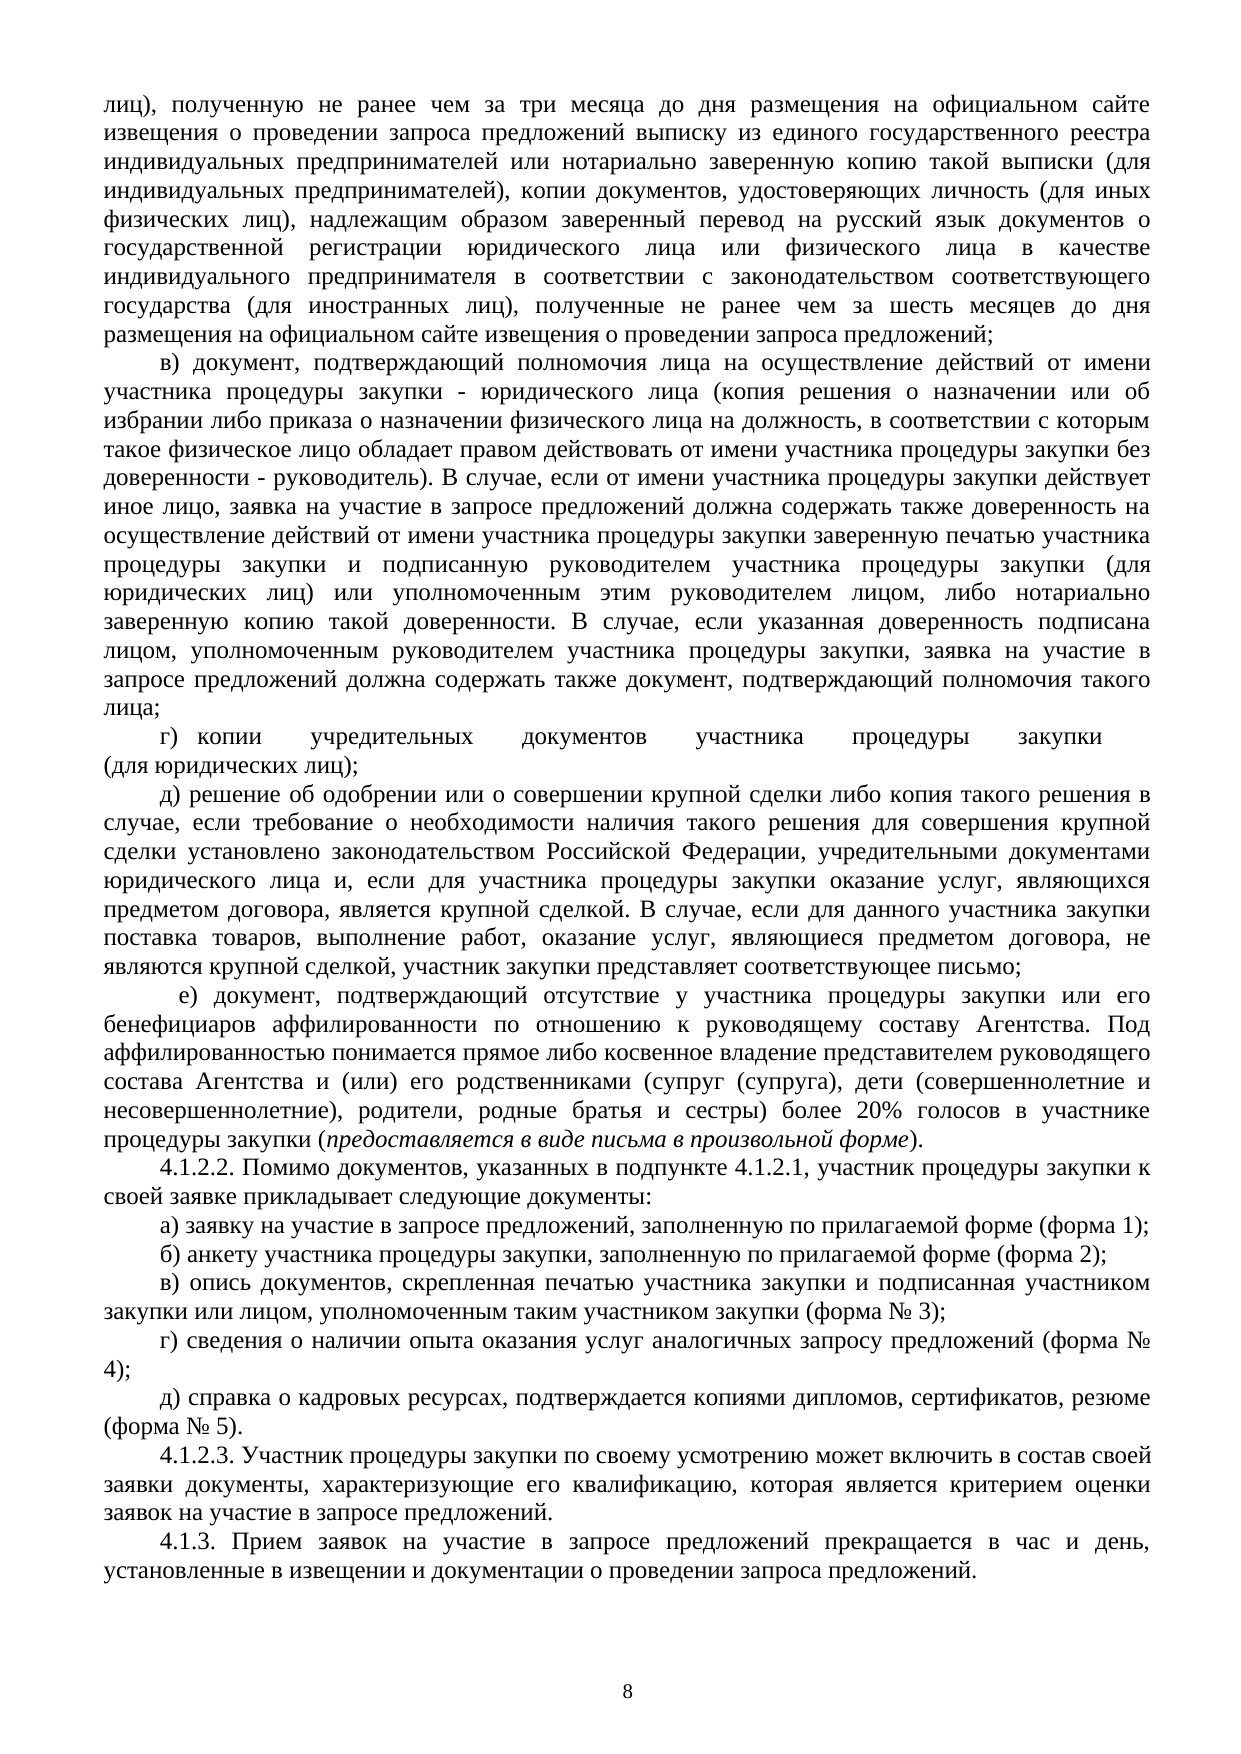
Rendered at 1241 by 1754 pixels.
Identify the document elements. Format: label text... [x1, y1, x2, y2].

text 4.1.2.3. Участник процедуры закупки по своему усмотрению может включить в состав своей заявки документы, характеризующие его квалификацию, которая является критерием оценки заявок на участие в запросе предложений. [103, 1440, 1152, 1526]
text 4.1.3. Прием заявок на участие в запросе предложений прекращается в час и день, установленные в извещении и документации о проведении запроса предложений. [103, 1526, 1152, 1584]
text 4.1.2.2. Помимо документов, указанных в подпункте 4.1.2.1, участник процедуры закупки к своей заявке прикладывает следующие документы: [103, 1152, 1152, 1210]
text а) заявку на участие в запросе предложений, заполненную по прилагаемой форме (форма 1); [103, 1210, 1152, 1239]
text г) сведения о наличии опыта оказания услуг аналогичных запросу предложений (форма № 4); [103, 1325, 1152, 1382]
text в) документ, подтверждающий полномочия лица на осуществление действий от имени участника процедуры закупки - юридического лица (копия решения о назначении или об избрании либо приказа о назначении физического лица на должность, в соответствии с которым такое физическое лицо обладает правом действовать от имени участника процедуры закупки без доверенности - руководитель). В случае, если от имени участника процедуры закупки действует иное лицо, заявка на участие в запросе предложений должна содержать также доверенность на осуществление действий от имени участника процедуры закупки заверенную печатью участника процедуры закупки и подписанную руководителем участника процедуры закупки (для юридических лиц) или уполномоченным этим руководителем лицом, либо нотариально заверенную копию такой доверенности. В случае, если указанная доверенность подписана лицом, уполномоченным руководителем участника процедуры закупки, заявка на участие в запросе предложений должна содержать также документ, подтверждающий полномочия такого лица; [103, 347, 1152, 721]
text в) опись документов, скрепленная печатью участника закупки и подписанная участником закупки или лицом, уполномоченным таким участником закупки (форма № 3); [103, 1267, 1152, 1325]
text г) копии учредительных документов участника процедуры закупки (для юридических лиц); [103, 721, 1152, 779]
text д) справка о кадровых ресурсах, подтверждается копиями дипломов, сертификатов, резюме (форма № 5). [103, 1382, 1152, 1440]
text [103, 89, 1152, 347]
text б) анкету участника процедуры закупки, заполненную по прилагаемой форме (форма 2); [103, 1239, 1152, 1267]
text е) документ, подтверждающий отсутствие у участника процедуры закупки или его бенефициаров аффилированности по отношению к руководящему составу Агентства. Под аффилированностью понимается прямое либо косвенное владение представителем руководящего состава Агентства и (или) его родственниками (супруг (супруга), дети (совершеннолетние и несовершеннолетние), родители, родные братья и сестры) более 20% голосов в участнике процедуры закупки (предоставляется в виде письма в произвольной форме). [103, 980, 1152, 1152]
text д) решение об одобрении или о совершении крупной сделки либо копия такого решения в случае, если требование о необходимости наличия такого решения для совершения крупной сделки установлено законодательством Российской Федерации, учредительными документами юридического лица и, если для участника процедуры закупки оказание услуг, являющихся предметом договора, является крупной сделкой. В случае, если для данного участника закупки поставка товаров, выполнение работ, оказание услуг, являющиеся предметом договора, не являются крупной сделкой, участник закупки представляет соответствующее письмо; [103, 779, 1152, 980]
